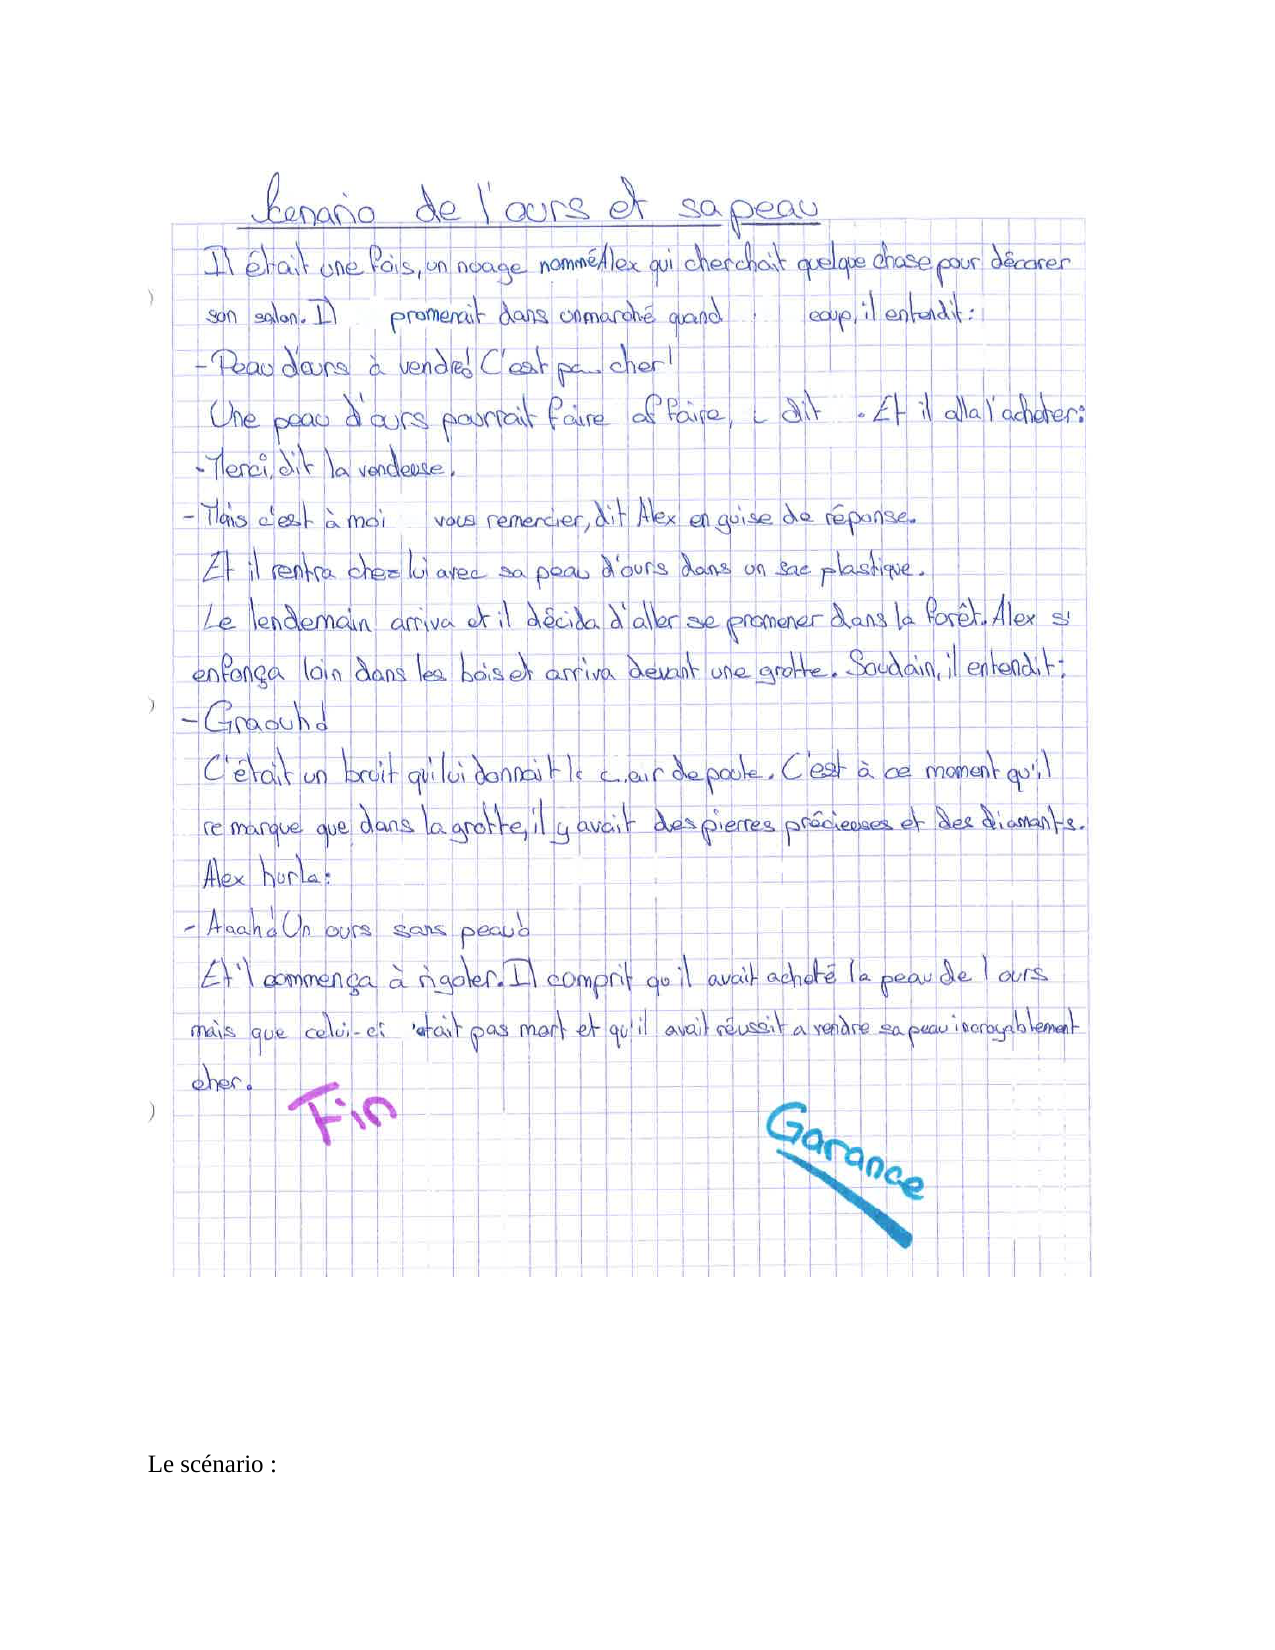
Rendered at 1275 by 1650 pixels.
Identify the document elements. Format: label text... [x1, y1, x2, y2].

picture [147, 147, 1109, 1277]
text Le scénario : [148, 1449, 1127, 1478]
